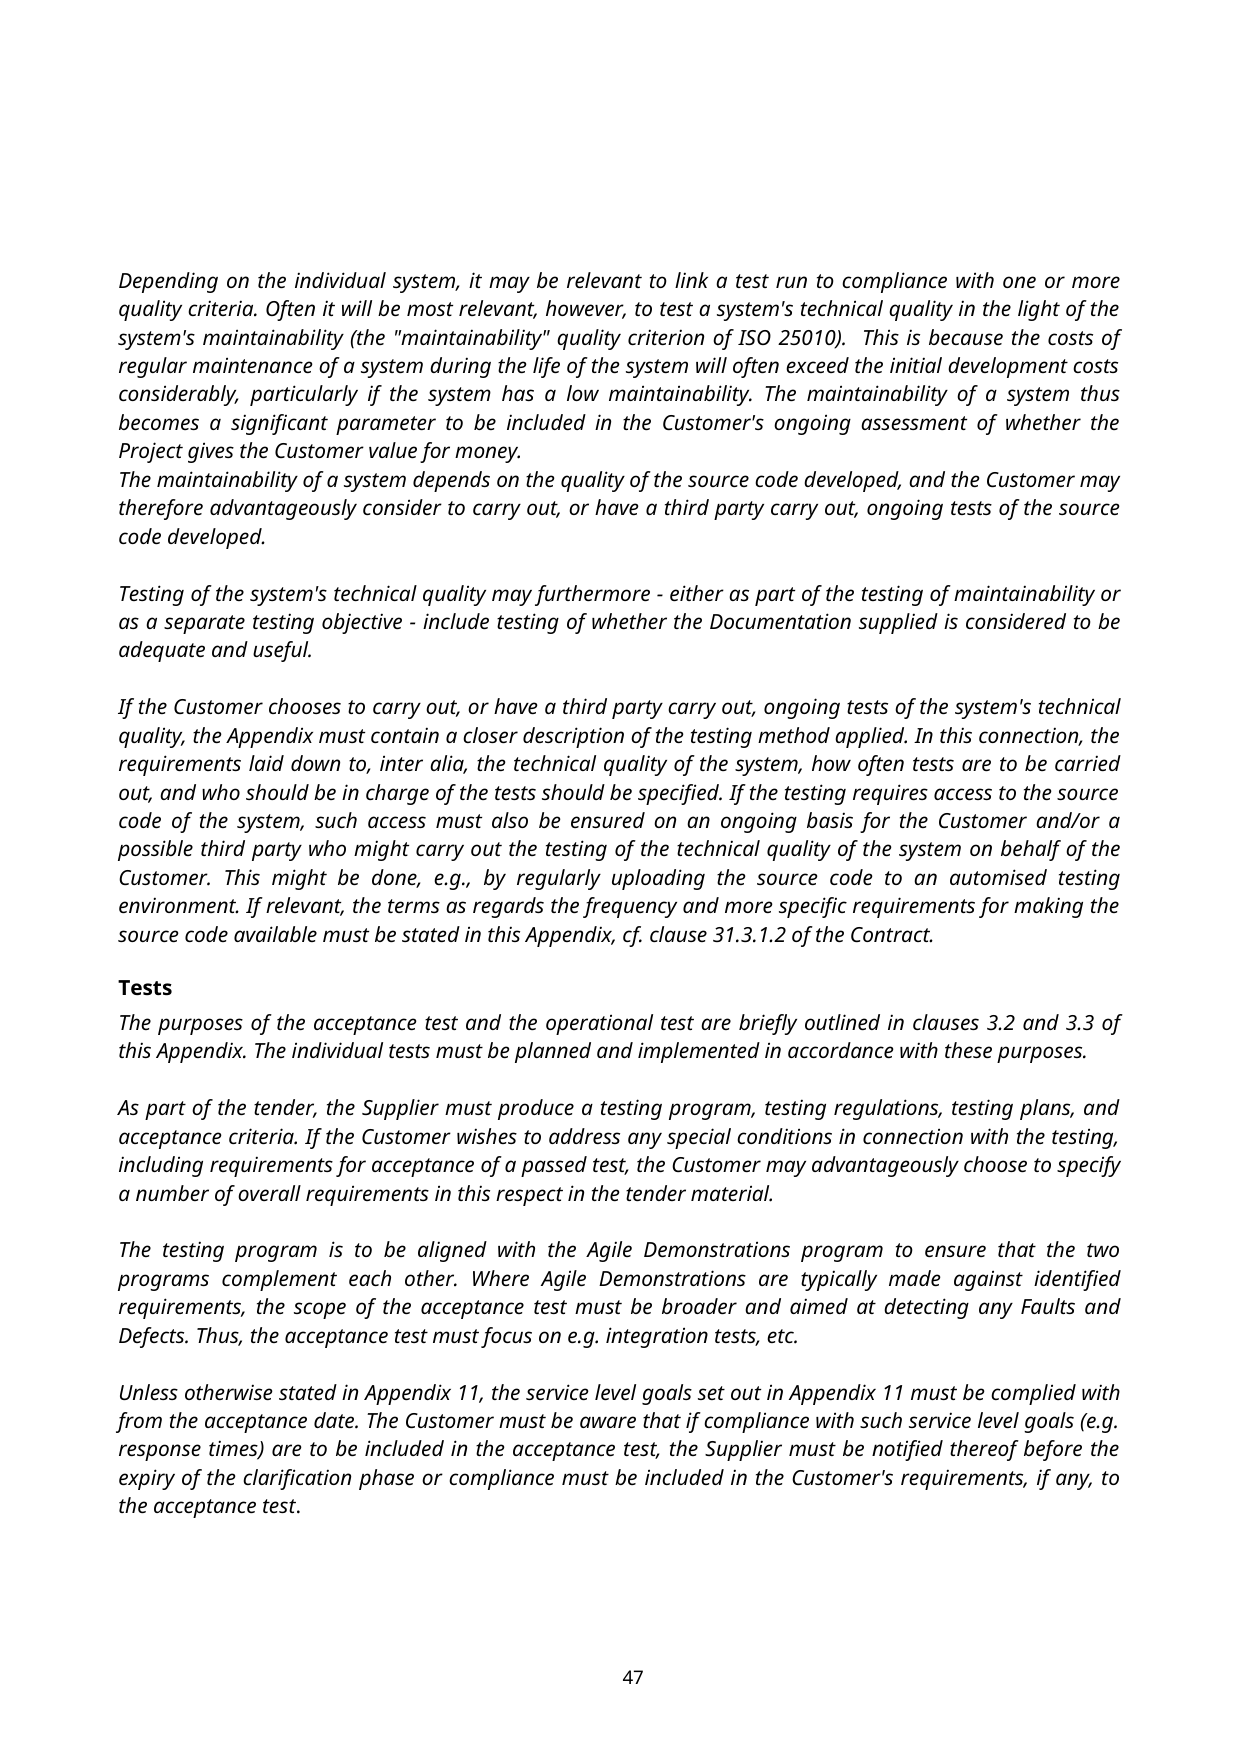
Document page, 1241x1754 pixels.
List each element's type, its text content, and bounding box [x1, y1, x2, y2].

text The maintainability of a system depends on the quality of the source code developed, and the Customer may therefore advantageously consider to carry out, or have a third party carry out, ongoing tests of the source code developed. [118, 465, 1122, 550]
text If the Customer chooses to carry out, or have a third party carry out, ongoing tests of the system's technical quality, the Appendix must contain a closer description of the testing method applied. In this connection, the requirements laid down to, inter alia, the technical quality of the system, how often tests are to be carried out, and who should be in charge of the tests should be specified. If the testing requires access to the source code of the system, such access must also be ensured on an ongoing basis for the Customer and/or a possible third party who might carry out the testing of the technical quality of the system on behalf of the Customer. This might be done, e.g., by regularly uploading the source code to an automised testing environment. If relevant, the terms as regards the frequency and more specific requirements for making the source code available must be stated in this Appendix, cf. clause 31.3.1.2 of the Contract. [118, 692, 1122, 948]
text Unless otherwise stated in Appendix 11, the service level goals set out in Appendix 11 must be complied with from the acceptance date. The Customer must be aware that if compliance with such service level goals (e.g. response times) are to be included in the acceptance test, the Supplier must be notified thereof before the expiry of the clarification phase or compliance must be included in the Customer's requirements, if any, to the acceptance test. [118, 1378, 1122, 1520]
text The purposes of the acceptance test and the operational test are briefly outlined in clauses 3.2 and 3.3 of this Appendix. The individual tests must be planned and implemented in accordance with these purposes. [118, 1008, 1122, 1065]
text The testing program is to be aligned with the Agile Demonstrations program to ensure that the two programs complement each other. Where Agile Demonstrations are typically made against identified requirements, the scope of the acceptance test must be broader and aimed at detecting any Faults and Defects. Thus, the acceptance test must focus on e.g. integration tests, etc. [118, 1236, 1122, 1349]
text Depending on the individual system, it may be relevant to link a test run to compliance with one or more quality criteria. Often it will be most relevant, however, to test a system's technical quality in the light of the system's maintainability (the "maintainability" quality criterion of ISO 25010). This is because the costs of regular maintenance of a system during the life of the system will often exceed the initial development costs considerably, particularly if the system has a low maintainability. The maintainability of a system thus becomes a significant parameter to be included in the Customer's ongoing assessment of whether the Project gives the Customer value for money. [118, 266, 1122, 465]
text As part of the tender, the Supplier must produce a testing program, testing regulations, testing plans, and acceptance criteria. If the Customer wishes to address any special conditions in connection with the testing, including requirements for acceptance of a passed test, the Customer may advantageously choose to specify a number of overall requirements in this respect in the tender material. [118, 1093, 1122, 1207]
text Testing of the system's technical quality may furthermore - either as part of the testing of maintainability or as a separate testing objective - include testing of whether the Documentation supplied is considered to be adequate and useful. [118, 579, 1122, 664]
text Tests [118, 973, 1122, 1002]
